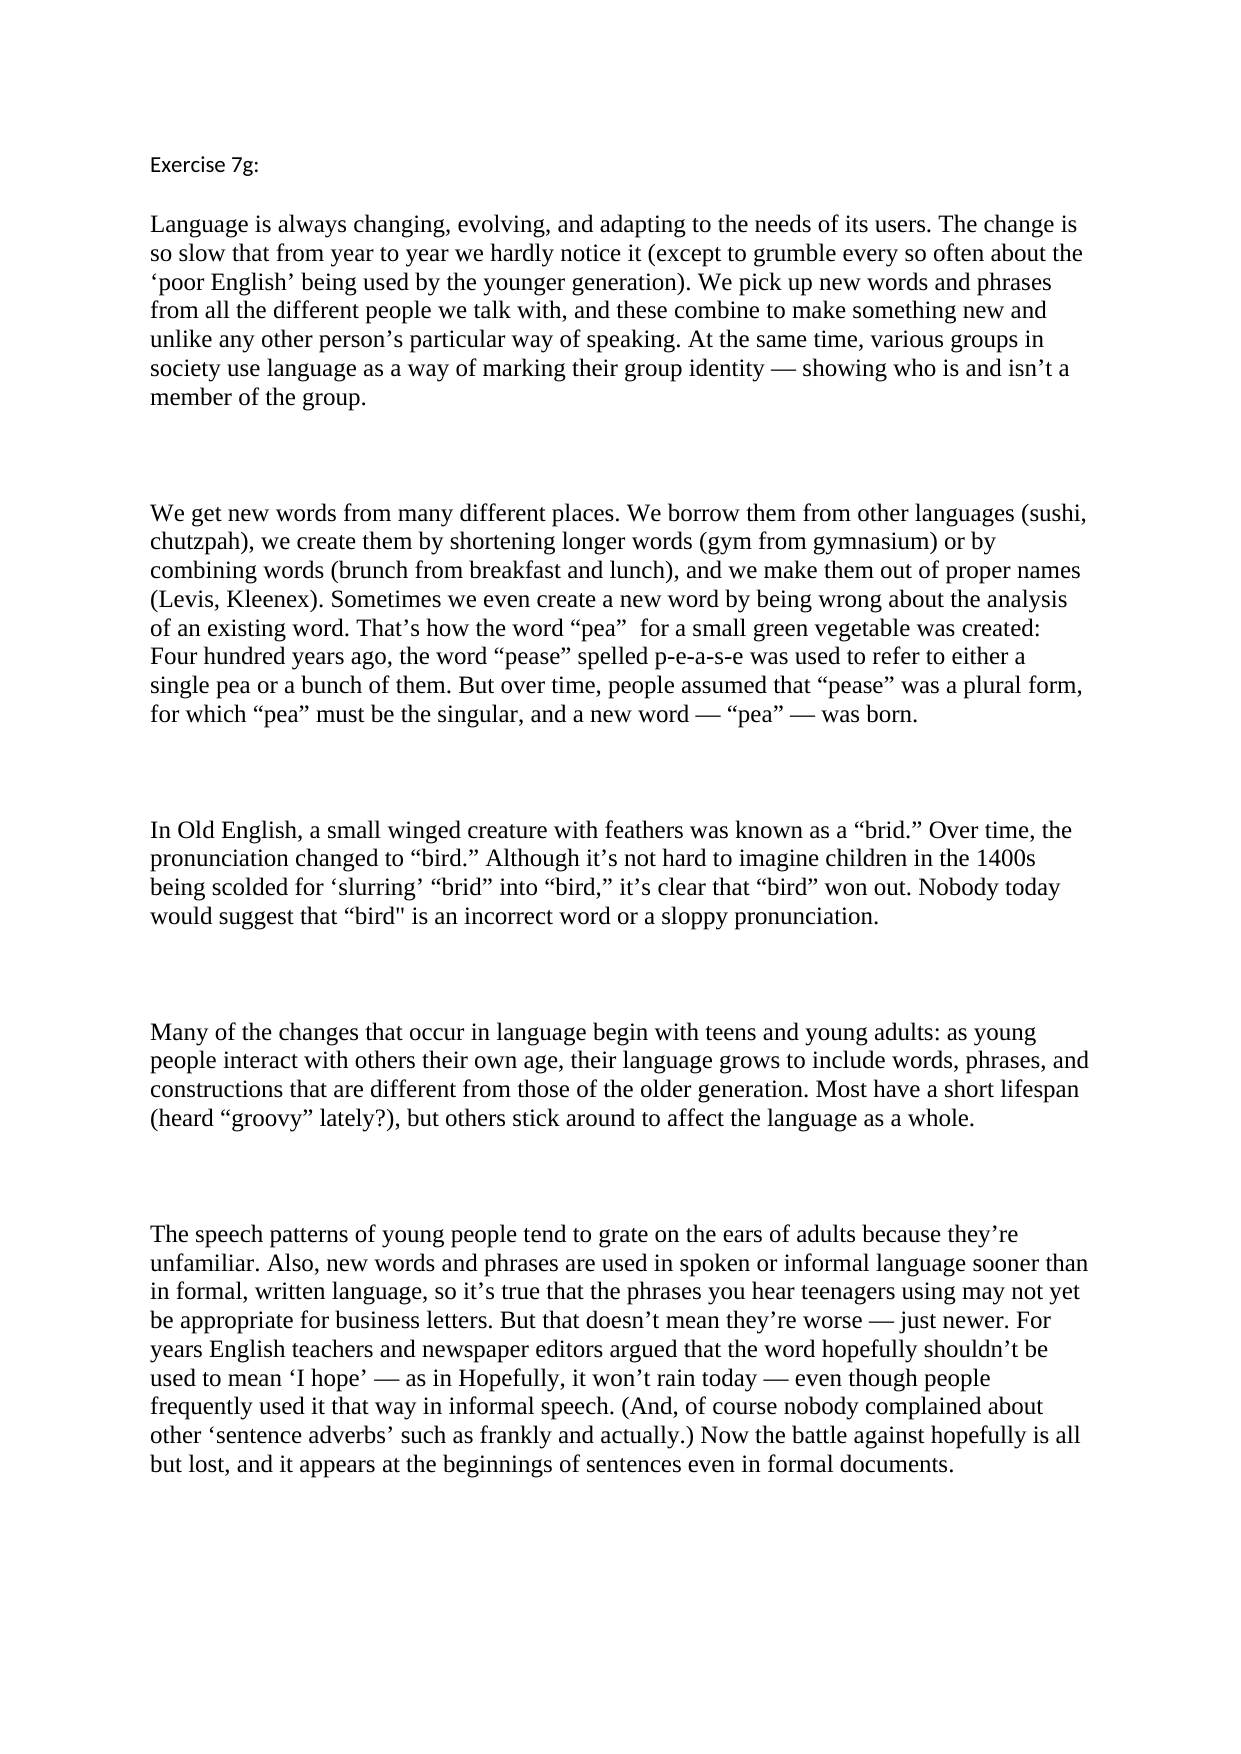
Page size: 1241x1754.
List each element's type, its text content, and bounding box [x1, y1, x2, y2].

text The speech patterns of young people tend to grate on the ears of adults because they’re unfamiliar. Also, new words and phrases are used in spoken or informal language sooner than in formal, written language, so it’s true that the phrases you hear teenagers using may not yet be appropriate for business letters. But that doesn’t mean they’re worse — just newer. For years English teachers and newspaper editors argued that the word hopefully shouldn’t be used to mean ‘I hope’ — as in Hopefully, it won’t rain today — even though people frequently used it that way in informal speech. (And, of course nobody complained about other ‘sentence adverbs’ such as frankly and actually.) Now the battle against hopefully is all but lost, and it appears at the beginnings of sentences even in formal documents. [150, 1219, 1090, 1478]
text We get new words from many different places. We borrow them from other languages (sushi, chutzpah), we create them by shortening longer words (gym from gymnasium) or by combining words (brunch from breakfast and lunch), and we make them out of proper names (Levis, Kleenex). Sometimes we even create a new word by being wrong about the analysis of an existing word. That’s how the word “pea” for a small green vegetable was created: Four hundred years ago, the word “pease” spelled p-e-a-s-e was used to refer to either a single pea or a bunch of them. But over time, people assumed that “pease” was a plural form, for which “pea” must be the singular, and a new word — “pea” — was born. [150, 498, 1090, 728]
text Many of the changes that occur in language begin with teens and young adults: as young people interact with others their own age, their language grows to include words, phrases, and constructions that are different from those of the older generation. Most have a short lifespan (heard “groovy” lately?), but others stick around to affect the language as a whole. [150, 1017, 1090, 1132]
text In Old English, a small winged creature with feathers was known as a “brid.” Over time, the pronunciation changed to “bird.” Although it’s not hard to imagine children in the 1400s being scolded for ‘slurring’ “brid” into “bird,” it’s clear that “bird” won out. Nobody today would suggest that “bird" is an incorrect word or a sloppy pronunciation. [150, 815, 1090, 930]
text Language is always changing, evolving, and adapting to the needs of its users. The change is so slow that from year to year we hardly notice it (except to grumble every so often about the ‘poor English’ being used by the younger generation). We pick up new words and phrases from all the different people we talk with, and these combine to make something new and unlike any other person’s particular way of speaking. At the same time, various groups in society use language as a way of marking their group identity — showing who is and isn’t a member of the group. [150, 209, 1090, 411]
text Exercise 7g: [150, 150, 1090, 178]
